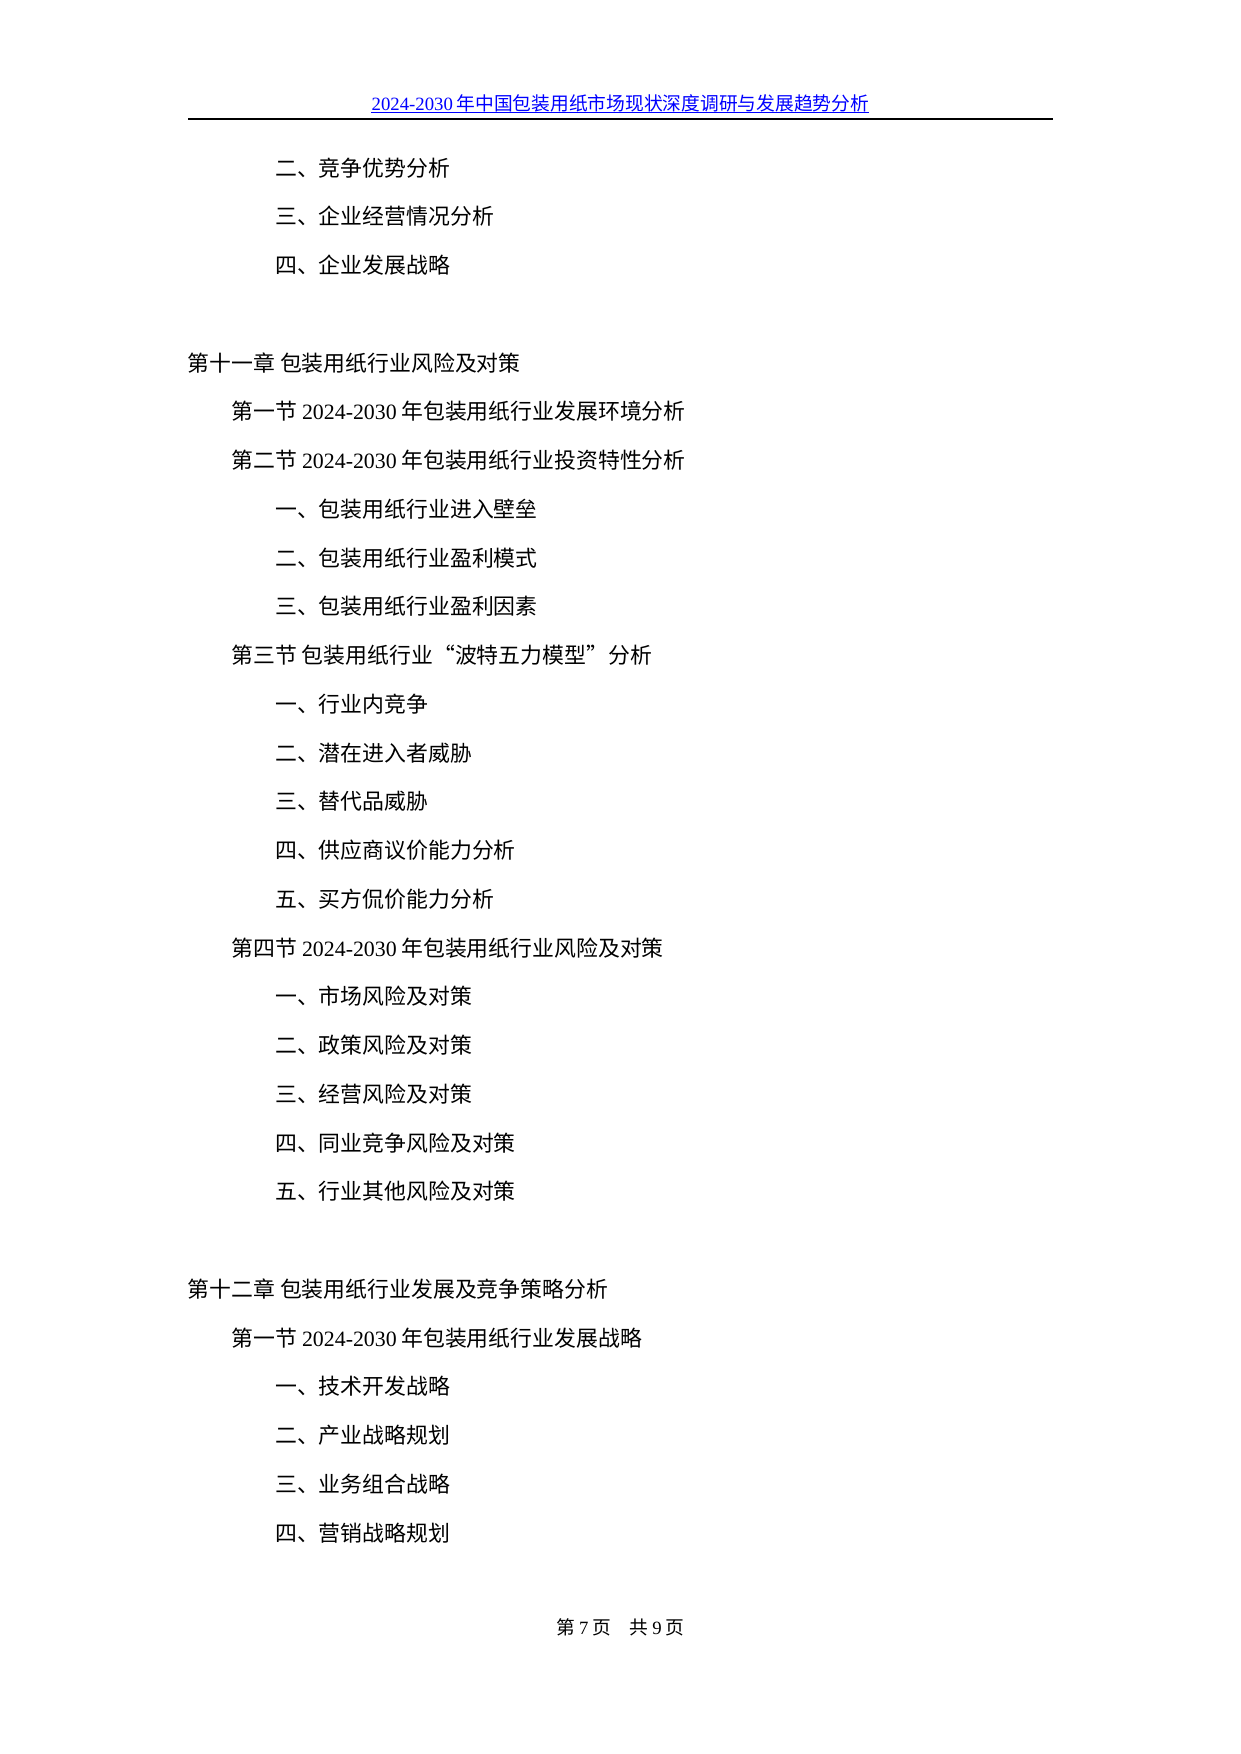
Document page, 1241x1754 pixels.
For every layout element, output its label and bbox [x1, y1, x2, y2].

text [187, 150, 1053, 1548]
